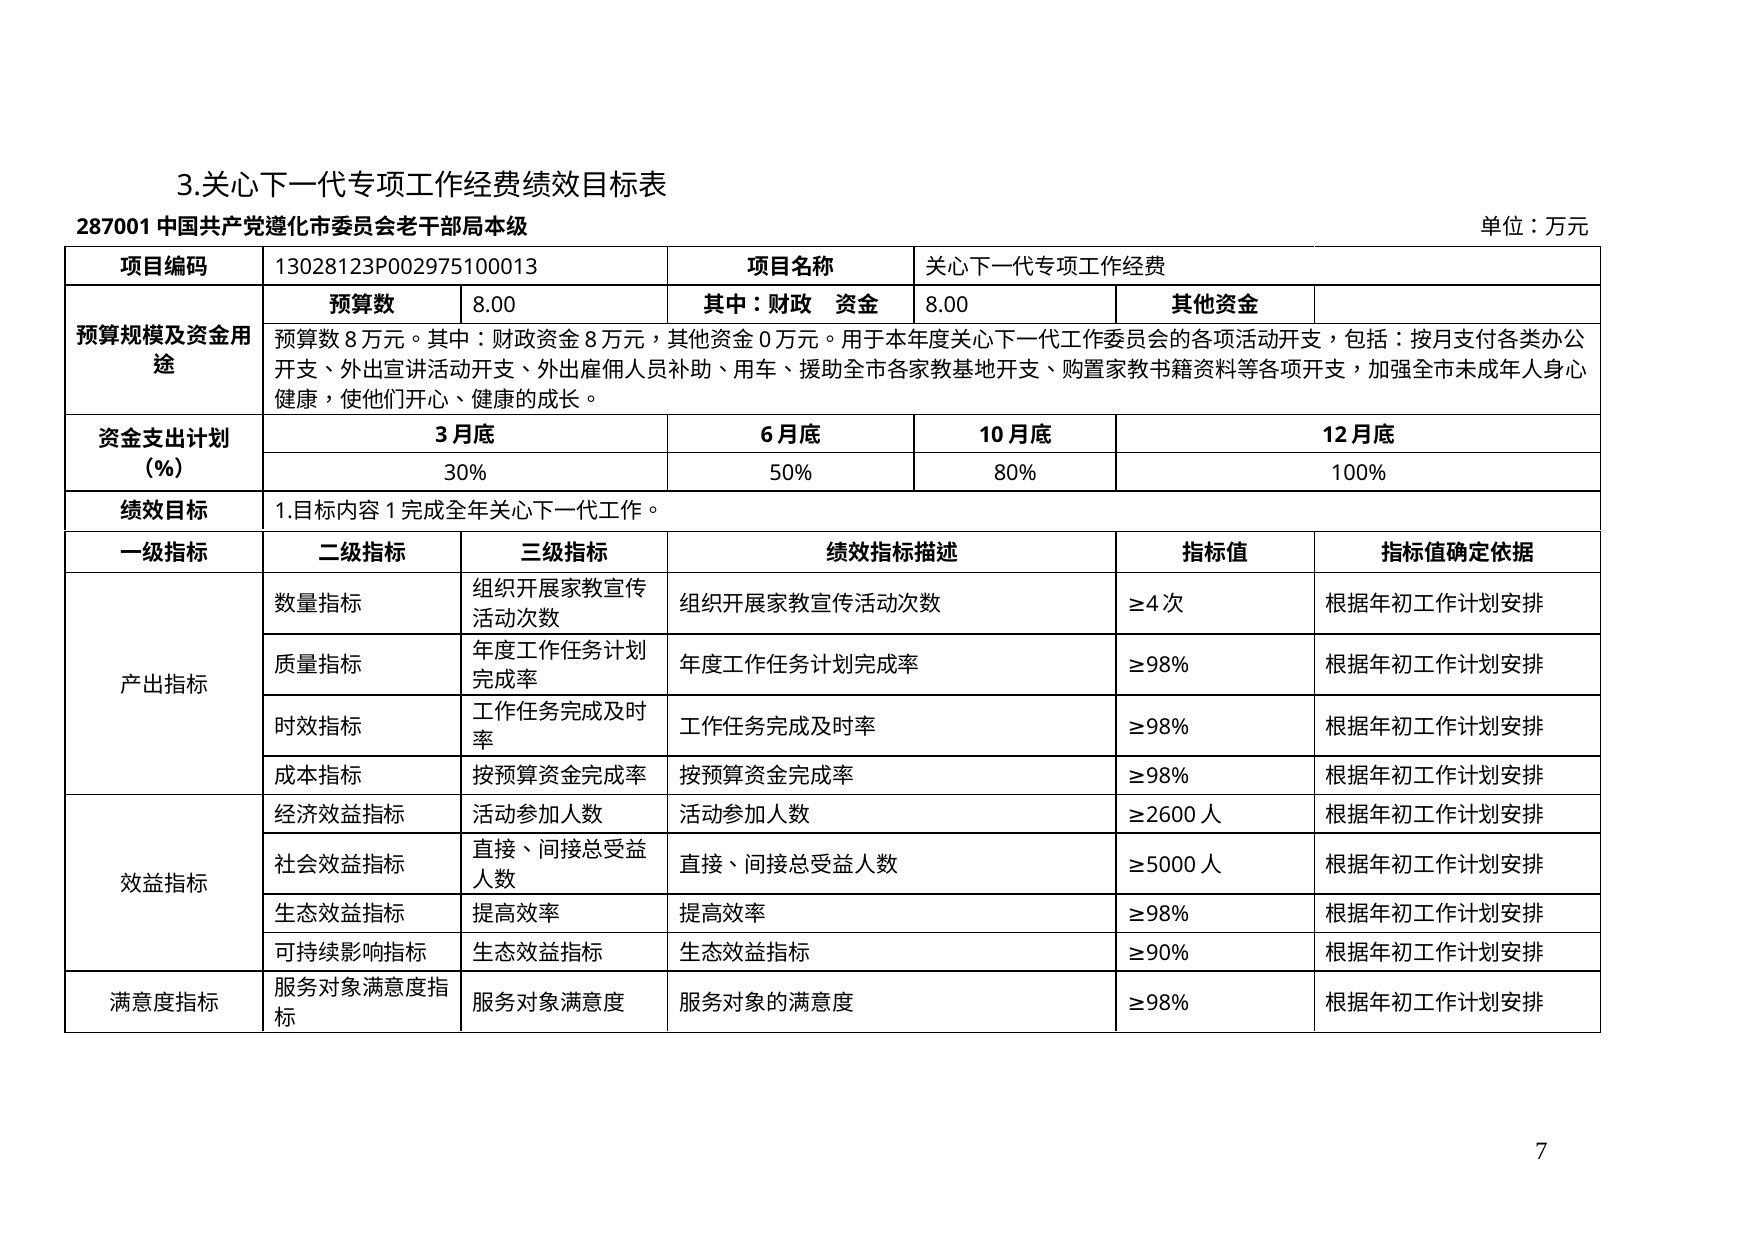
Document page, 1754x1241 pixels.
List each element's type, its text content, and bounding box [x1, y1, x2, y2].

table_cell 根据年初工作计划安排 [1315, 895, 1600, 932]
table_cell ≥5000人 [1117, 834, 1314, 893]
table_cell 直接、间接总受益人数 [462, 834, 667, 893]
table_cell 50% [668, 453, 913, 490]
table_cell 时效指标 [264, 696, 460, 755]
table_cell 按预算资金完成率 [462, 757, 667, 794]
table_cell 数量指标 [264, 573, 460, 633]
table_cell 活动参加人数 [462, 795, 667, 832]
table_cell 资金支出计划（%） [66, 415, 262, 490]
table_cell 提高效率 [668, 895, 1115, 932]
table_cell 项目编码 [66, 247, 262, 284]
table_header 指标值 [1117, 532, 1314, 572]
table_cell 关心下一代专项工作经费 [915, 247, 1600, 284]
table_header 单位：万元 [1315, 206, 1600, 246]
table_cell 根据年初工作计划安排 [1315, 696, 1600, 755]
table_cell 工作任务完成及时率 [668, 696, 1115, 755]
table_cell 12月底 [1117, 415, 1600, 452]
table_cell 活动参加人数 [668, 795, 1115, 832]
table_cell 6月底 [668, 415, 913, 452]
table_cell 组织开展家教宣传活动次数 [462, 573, 667, 633]
table_cell 可持续影响指标 [264, 933, 460, 970]
table_cell 预算规模及资金用途 [66, 286, 262, 413]
table_cell 工作任务完成及时率 [462, 696, 667, 755]
table_cell ≥98% [1117, 696, 1314, 755]
table_cell 绩效目标 [66, 492, 262, 529]
table_cell ≥90% [1117, 933, 1314, 970]
table_cell 年度工作任务计划完成率 [668, 635, 1115, 694]
table_cell 按预算资金完成率 [668, 757, 1115, 794]
table_cell ≥98% [1117, 972, 1314, 1031]
table_header 287001中国共产党遵化市委员会老干部局本级 [66, 206, 1314, 246]
table_cell 3月底 [264, 415, 667, 452]
table_cell 根据年初工作计划安排 [1315, 757, 1600, 794]
table_cell 根据年初工作计划安排 [1315, 635, 1600, 694]
table_cell ≥98% [1117, 757, 1314, 794]
table_header 一级指标 [66, 532, 262, 572]
table_cell 质量指标 [264, 635, 460, 694]
table_cell 预算数 [264, 286, 460, 322]
table_cell 13028123P002975100013 [264, 247, 667, 284]
table_cell 成本指标 [264, 757, 460, 794]
table_cell 直接、间接总受益人数 [668, 834, 1115, 893]
table_cell 生态效益指标 [264, 895, 460, 932]
table_cell 100% [1117, 453, 1600, 490]
table_cell ≥98% [1117, 895, 1314, 932]
table_cell 服务对象的满意度 [668, 972, 1115, 1031]
table_cell 生态效益指标 [668, 933, 1115, 970]
table_cell ≥2600人 [1117, 795, 1314, 832]
table_header 绩效指标描述 [668, 532, 1115, 572]
table_cell 服务对象满意度指标 [264, 972, 460, 1031]
table_cell 满意度指标 [66, 972, 262, 1031]
table_cell 组织开展家教宣传活动次数 [668, 573, 1115, 633]
table_cell 8.00 [915, 286, 1115, 322]
table_cell 根据年初工作计划安排 [1315, 795, 1600, 832]
table_cell 效益指标 [66, 795, 262, 970]
table_cell 1.目标内容1完成全年关心下一代工作。 [264, 492, 1600, 529]
table_cell 经济效益指标 [264, 795, 460, 832]
table_header 二级指标 [264, 532, 460, 572]
table_cell ≥98% [1117, 635, 1314, 694]
table_cell 服务对象满意度 [462, 972, 667, 1031]
table_cell ≥4次 [1117, 573, 1314, 633]
table_cell 10月底 [915, 415, 1115, 452]
table_header 三级指标 [462, 532, 667, 572]
table_cell 根据年初工作计划安排 [1315, 573, 1600, 633]
table_cell 8.00 [462, 286, 667, 322]
table_cell 社会效益指标 [264, 834, 460, 893]
table_cell 预算数8万元。其中：财政资金8万元，其他资金0万元。用于本年度关心下一代工作委员会的各项活动开支，包括：按月支付各类办公开支、外出宣讲活动开支、外出雇佣人员补助、用车、援助全市各家教基地开支、购置家教书籍资料等各项开支，加强全市未成年人身心健康，使他们开心、健康的成长。 [264, 324, 1600, 413]
table_cell 其中：财政 资金 [668, 286, 913, 322]
table_cell 项目名称 [668, 247, 913, 284]
text 3.关心下一代专项工作经费绩效目标表 [118, 164, 1547, 204]
table_cell [1315, 286, 1600, 322]
table_cell 产出指标 [66, 573, 262, 794]
table_cell 根据年初工作计划安排 [1315, 933, 1600, 970]
table_cell 年度工作任务计划完成率 [462, 635, 667, 694]
table_cell 根据年初工作计划安排 [1315, 972, 1600, 1031]
table_header 指标值确定依据 [1315, 532, 1600, 572]
table_cell 80% [915, 453, 1115, 490]
table_cell 根据年初工作计划安排 [1315, 834, 1600, 893]
table_cell 生态效益指标 [462, 933, 667, 970]
table_cell 其他资金 [1117, 286, 1314, 322]
table_cell 30% [264, 453, 667, 490]
table_cell 提高效率 [462, 895, 667, 932]
